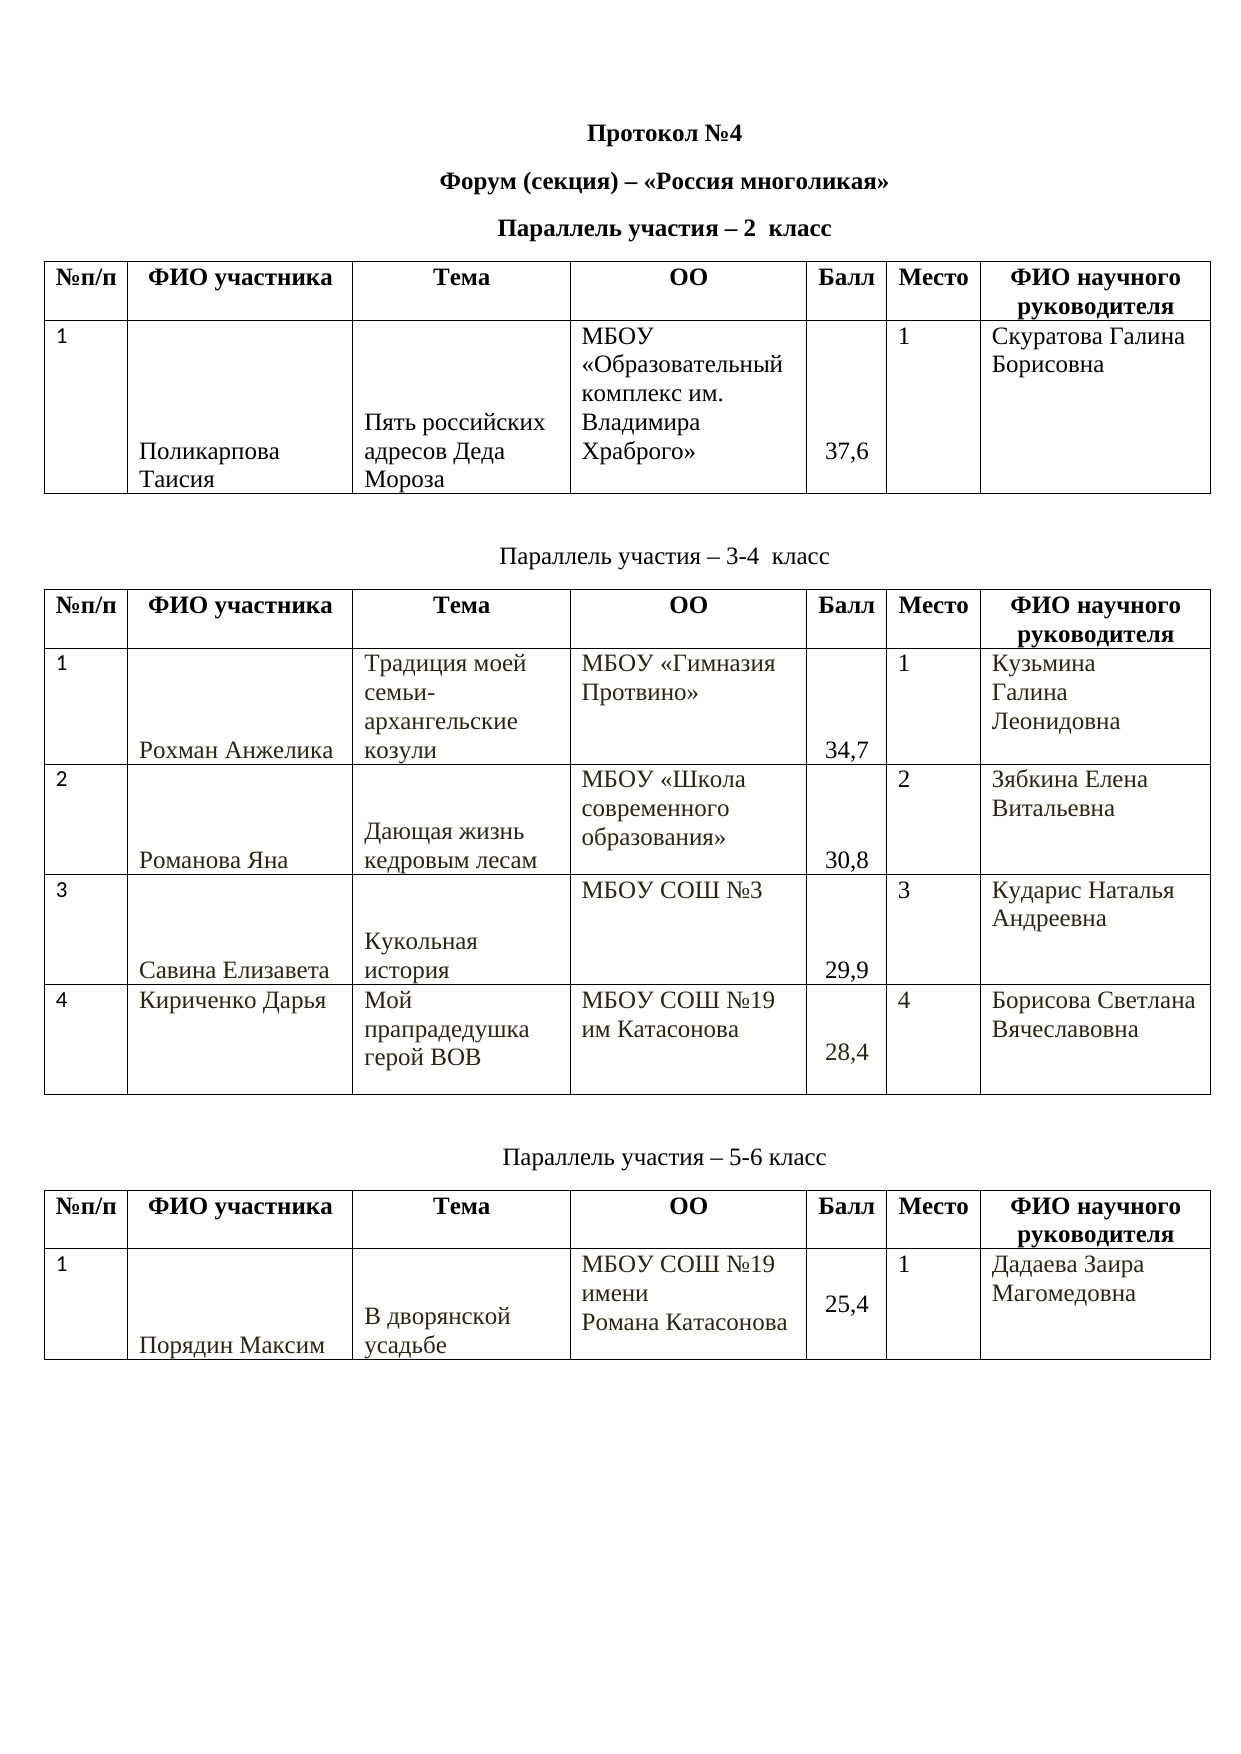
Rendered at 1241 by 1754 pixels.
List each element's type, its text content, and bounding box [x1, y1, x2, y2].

table_cell Зябкина Елена Витальевна [981, 765, 1210, 874]
table_header Балл [807, 590, 886, 647]
table_cell 30,8 [807, 765, 886, 874]
table_cell Кукольная история [353, 875, 570, 984]
table_cell МБОУ СОШ №19 имени Романа Катасонова [571, 1249, 806, 1358]
table_cell 25,4 [807, 1249, 886, 1358]
table_cell 29,9 [807, 875, 886, 984]
table_header Место [887, 1191, 980, 1248]
table_header Место [887, 262, 980, 320]
table_cell 1 [887, 649, 980, 763]
table_header ФИО научного руководителя [981, 590, 1210, 647]
table_cell 1 [45, 649, 127, 763]
table_cell Поликарпова Таисия [128, 321, 352, 493]
table_cell Традиция моей семьи-архангельские козули [353, 649, 570, 763]
table_cell МБОУ «Школа современного образования» [571, 765, 806, 874]
text Параллель участия – 2 класс [177, 213, 1152, 242]
table_cell Дающая жизнь кедровым лесам [353, 765, 570, 874]
table_header ОО [571, 590, 806, 647]
text Параллель участия – 5-6 класс [177, 1142, 1152, 1171]
table_header Тема [353, 590, 570, 647]
table_cell 28,4 [807, 985, 886, 1094]
table_cell 2 [45, 765, 127, 874]
text Протокол №4 [177, 118, 1152, 147]
table_cell 1 [887, 1249, 980, 1358]
table_cell МБОУ СОШ №3 [571, 875, 806, 984]
table_header Тема [353, 1191, 570, 1248]
table_cell Борисова Светлана Вячеславовна [981, 985, 1210, 1094]
table_cell Скуратова Галина Борисовна [981, 321, 1210, 493]
table_cell 2 [887, 765, 980, 874]
table_cell Романова Яна [128, 765, 352, 874]
table_cell Порядин Максим [128, 1249, 352, 1358]
table_header ФИО научного руководителя [981, 262, 1210, 320]
table_header ОО [571, 262, 806, 320]
table_cell 3 [887, 875, 980, 984]
table_header ФИО участника [128, 1191, 352, 1248]
table_header Тема [353, 262, 570, 320]
table_cell Пять российских адресов Деда Мороза [353, 321, 570, 493]
table_cell В дворянской усадьбе [353, 1249, 570, 1358]
table_cell Рохман Анжелика [128, 649, 352, 763]
table_header Балл [807, 262, 886, 320]
table_header Место [887, 590, 980, 647]
table_header ФИО научного руководителя [981, 1191, 1210, 1248]
table_cell МБОУ «Гимназия Протвино» [571, 649, 806, 763]
table_cell МБОУ СОШ №19 им Катасонова [571, 985, 806, 1094]
table_cell Савина Елизавета [128, 875, 352, 984]
text Параллель участия – 3-4 класс [177, 541, 1152, 570]
table_cell 1 [45, 321, 127, 493]
table_cell МБОУ «Образовательный комплекс им. Владимира Храброго» [571, 321, 806, 493]
table_cell Кузьмина Галина Леонидовна [981, 649, 1210, 763]
table_cell 34,7 [807, 649, 886, 763]
table_cell 1 [45, 1249, 127, 1358]
table_header №п/п [45, 1191, 127, 1248]
text Форум (секция) – «Россия многоликая» [177, 166, 1152, 194]
table_header №п/п [45, 262, 127, 320]
table_cell 4 [45, 985, 127, 1094]
table_header ОО [571, 1191, 806, 1248]
table_cell 3 [45, 875, 127, 984]
table_header №п/п [45, 590, 127, 647]
table_cell Мой прапрадедушка герой ВОВ [353, 985, 570, 1094]
table_cell Дадаева Заира Магомедовна [981, 1249, 1210, 1358]
table_cell 4 [887, 985, 980, 1094]
table_cell Кударис Наталья Андреевна [981, 875, 1210, 984]
table_header ФИО участника [128, 262, 352, 320]
table_cell Кириченко Дарья [128, 985, 352, 1094]
table_header ФИО участника [128, 590, 352, 647]
table_header Балл [807, 1191, 886, 1248]
table_cell 37,6 [807, 321, 886, 493]
table_cell 1 [887, 321, 980, 493]
